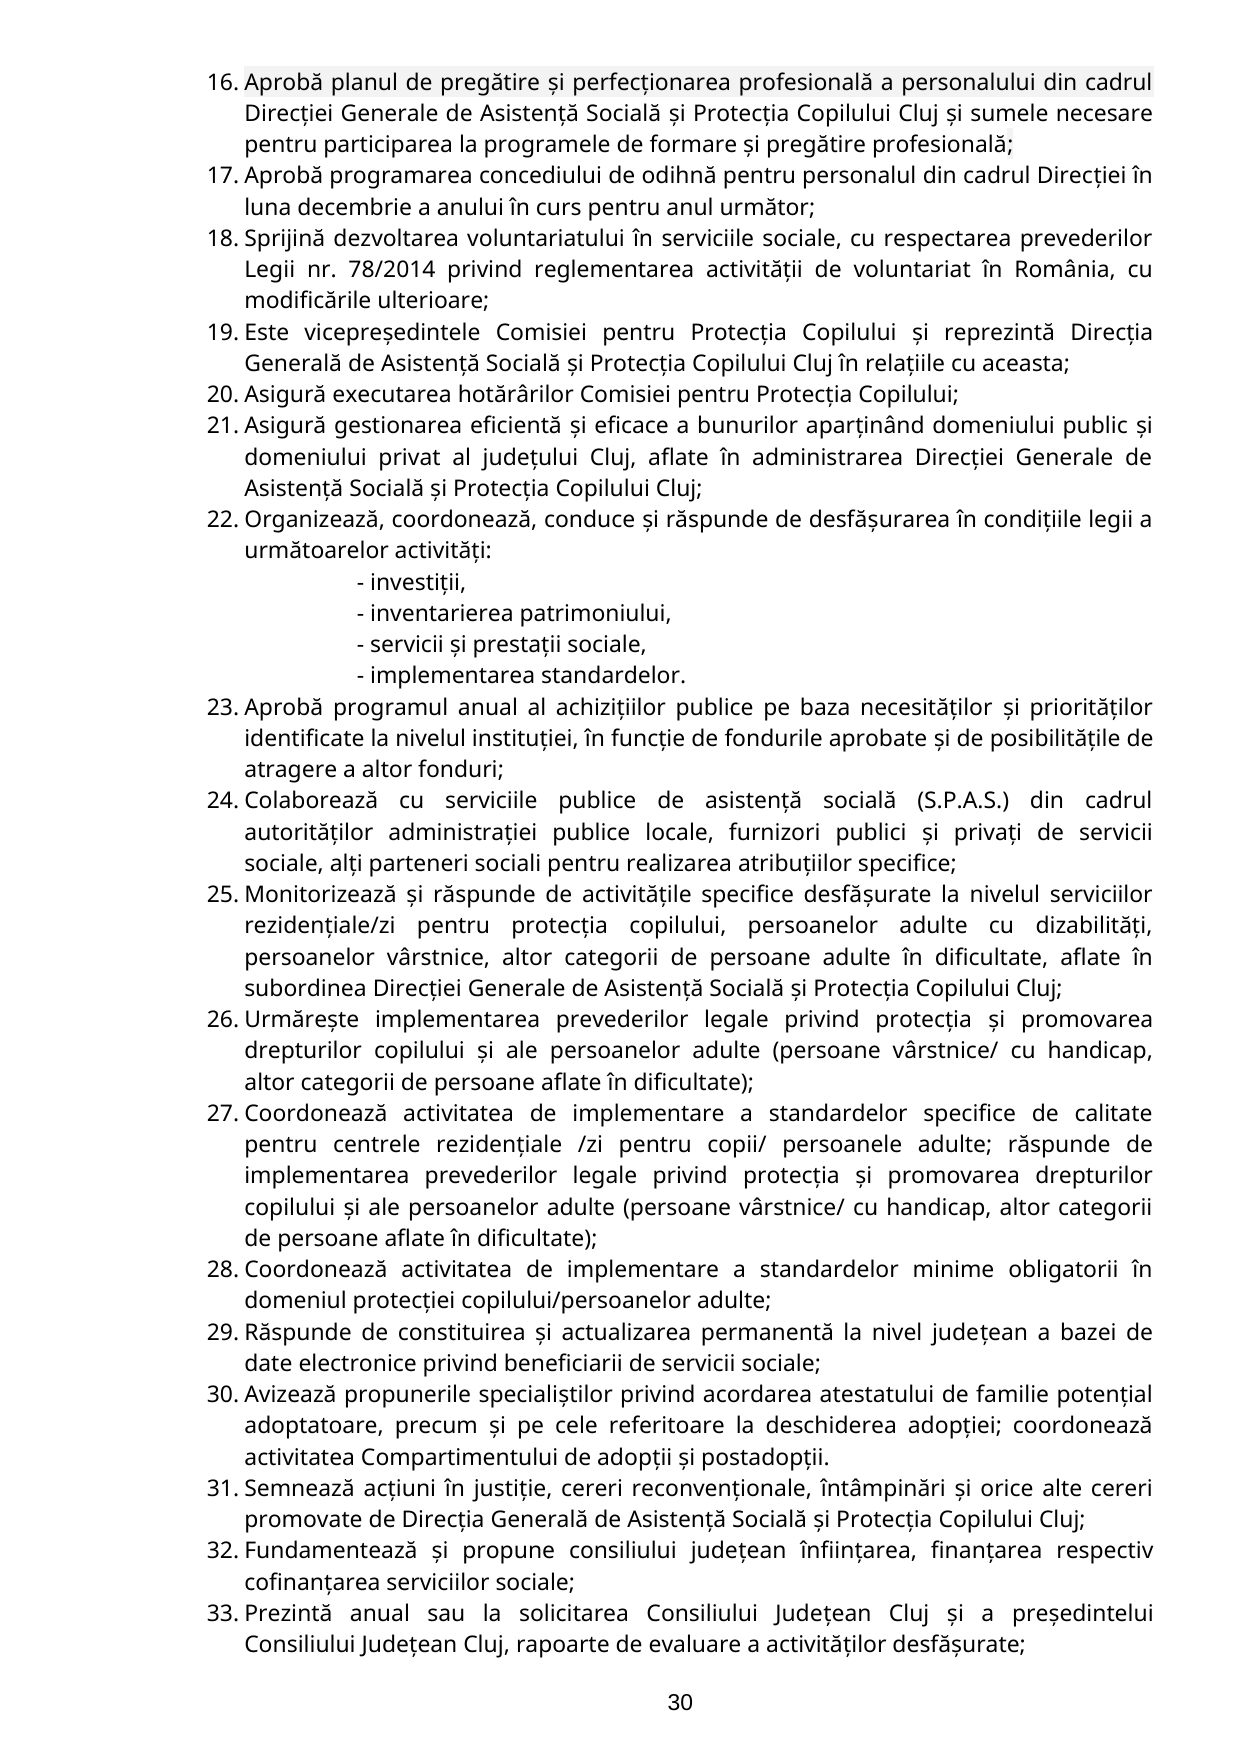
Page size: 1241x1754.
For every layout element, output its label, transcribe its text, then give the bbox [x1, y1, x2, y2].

list Coordonează activitatea de implementare a standardelor specifice de calitate pentru centrele rezidenţiale /zi pentru copii/ persoanele adulte; răspunde de implementarea prevederilor legale privind protecţia şi promovarea drepturilor copilului şi ale persoanelor adulte (persoane vârstnice/ cu handicap, altor categorii de persoane aflate în dificultate); [207, 1097, 1153, 1253]
text - implementarea standardelor. [282, 659, 1153, 691]
list Avizează propunerile specialiştilor privind acordarea atestatului de familie potenţial adoptatoare, precum şi pe cele referitoare la deschiderea adopţiei; coordonează activitatea Compartimentului de adopții și postadopții. [207, 1378, 1153, 1472]
list Organizează, coordonează, conduce şi răspunde de desfăşurarea în condiţiile legii a următoarelor activităţi: [207, 503, 1153, 566]
list Urmărește implementarea prevederilor legale privind protecţia şi promovarea drepturilor copilului şi ale persoanelor adulte (persoane vârstnice/ cu handicap, altor categorii de persoane aflate în dificultate); [207, 1003, 1153, 1097]
text - investiţii, [282, 566, 1153, 597]
list Aprobă programarea concediului de odihnă pentru personalul din cadrul Direcției în luna decembrie a anului în curs pentru anul următor; [207, 159, 1153, 222]
list Prezintă anual sau la solicitarea Consiliului Județean Cluj și a președintelui Consiliului Județean Cluj, rapoarte de evaluare a activităților desfășurate; [207, 1597, 1153, 1659]
list Răspunde de constituirea și actualizarea permanentă la nivel județean a bazei de date electronice privind beneficiarii de servicii sociale; [207, 1316, 1153, 1378]
list Asigură executarea hotărârilor Comisiei pentru Protecţia Copilului; [207, 378, 1153, 409]
list Este vicepreşedintele Comisiei pentru Protecţia Copilului şi reprezintă Direcţia Generală de Asistenţă Socială şi Protecţia Copilului Cluj în relaţiile cu aceasta; [207, 316, 1153, 378]
list Sprijină dezvoltarea voluntariatului în serviciile sociale, cu respectarea prevederilor Legii nr. 78/2014 privind reglementarea activităţii de voluntariat în România, cu modificările ulterioare; [207, 222, 1153, 316]
list Colaborează cu serviciile publice de asistenţă socială (S.P.A.S.) din cadrul autorităţilor administraţiei publice locale, furnizori publici şi privaţi de servicii sociale, alţi parteneri sociali pentru realizarea atribuţiilor specifice; [207, 784, 1153, 878]
list Coordonează activitatea de implementare a standardelor minime obligatorii în domeniul protecţiei copilului/persoanelor adulte; [207, 1253, 1153, 1316]
text - servicii şi prestaţii sociale, [282, 628, 1153, 659]
list Semnează acțiuni în justiție, cereri reconvenționale, întâmpinări și orice alte cereri promovate de Direcţia Generală de Asistenţă Socială şi Protecţia Copilului Cluj; [207, 1472, 1153, 1534]
list Asigură gestionarea eficientă şi eficace a bunurilor aparţinând domeniului public şi domeniului privat al judeţului Cluj, aflate în administrarea Direcţiei Generale de Asistenţă Socială şi Protecţia Copilului Cluj; [207, 409, 1153, 503]
list Monitorizează şi răspunde de activităţile specifice desfăşurate la nivelul serviciilor rezidenţiale/zi pentru protecţia copilului, persoanelor adulte cu dizabilităţi, persoanelor vârstnice, altor categorii de persoane adulte în dificultate, aflate în subordinea Direcţiei Generale de Asistenţă Socială şi Protecţia Copilului Cluj; [207, 878, 1153, 1003]
list Aprobă programul anual al achiziţiilor publice pe baza necesităţilor şi priorităţilor identificate la nivelul instituţiei, în funcţie de fondurile aprobate şi de posibilităţile de atragere a altor fonduri; [207, 691, 1153, 784]
text - inventarierea patrimoniului, [282, 597, 1153, 628]
list Fundamentează și propune consiliului județean înființarea, finanțarea respectiv cofinanțarea serviciilor sociale; [207, 1534, 1153, 1597]
list Aprobă planul de pregătire şi perfecţionarea profesională a personalului din cadrul Direcţiei Generale de Asistenţă Socială şi Protecţia Copilului Cluj și sumele necesare pentru participarea la programele de formare și pregătire profesională; [207, 66, 1153, 159]
